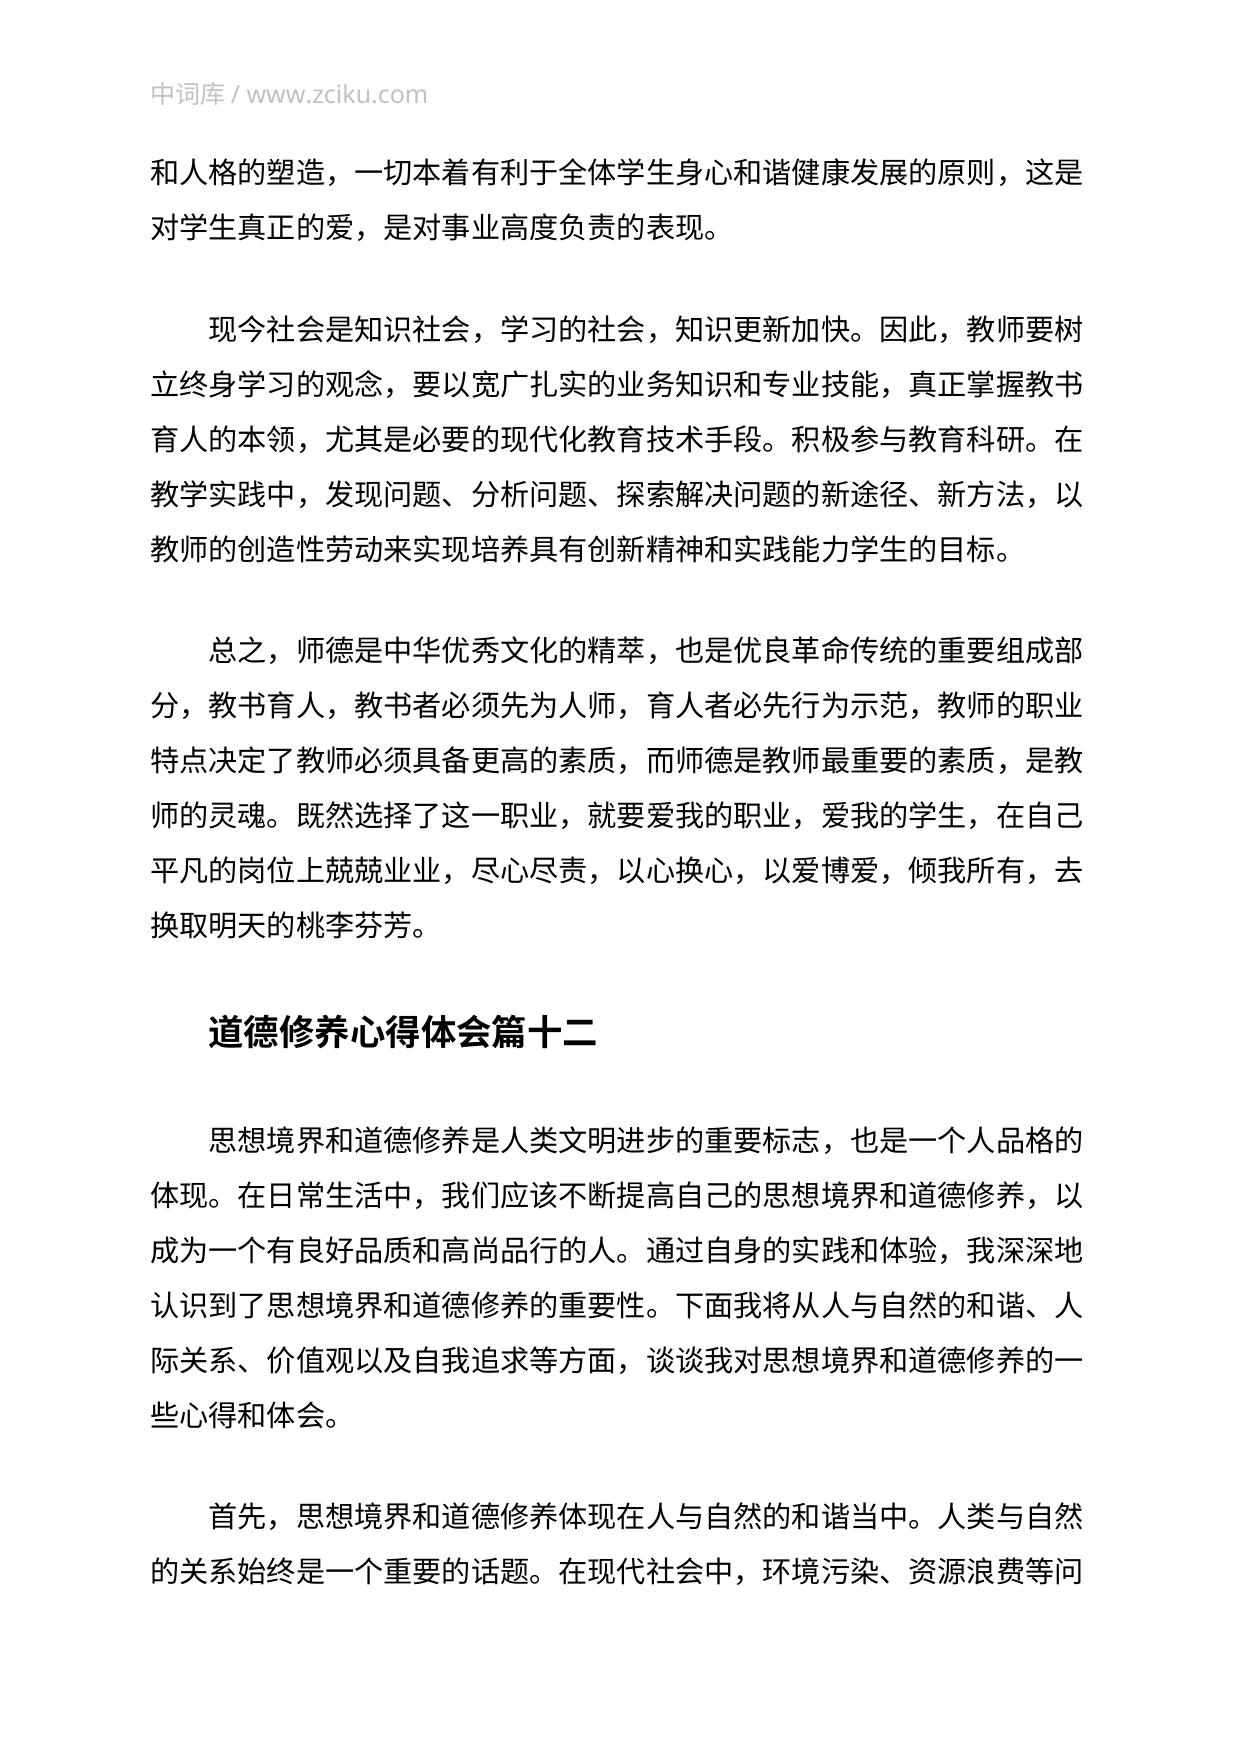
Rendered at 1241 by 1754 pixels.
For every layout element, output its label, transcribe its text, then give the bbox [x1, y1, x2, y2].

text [150, 1494, 1090, 1591]
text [150, 150, 1090, 247]
text 现今社会是知识社会，学习的社会，知识更新加快。因此，教师要树立终身学习的观念，要以宽广扎实的业务知识和专业技能，真正掌握教书育人的本领，尤其是必要的现代化教育技术手段。积极参与教育科研。在教学实践中，发现问题、分析问题、探索解决问题的新途径、新方法，以教师的创造性劳动来实现培养具有创新精神和实践能力学生的目标。 [150, 307, 1090, 568]
text 思想境界和道德修养是人类文明进步的重要标志，也是一个人品格的体现。在日常生活中，我们应该不断提高自己的思想境界和道德修养，以成为一个有良好品质和高尚品行的人。通过自身的实践和体验，我深深地认识到了思想境界和道德修养的重要性。下面我将从人与自然的和谐、人际关系、价值观以及自我追求等方面，谈谈我对思想境界和道德修养的一些心得和体会。 [150, 1118, 1090, 1434]
text 道德修养心得体会篇十二 [150, 1004, 1090, 1056]
text 总之，师德是中华优秀文化的精萃，也是优良革命传统的重要组成部分，教书育人，教书者必须先为人师，育人者必先行为示范，教师的职业特点决定了教师必须具备更高的素质，而师德是教师最重要的素质，是教师的灵魂。既然选择了这一职业，就要爱我的职业，爱我的学生，在自己平凡的岗位上兢兢业业，尽心尽责，以心换心，以爱博爱，倾我所有，去换取明天的桃李芬芳。 [150, 628, 1090, 945]
